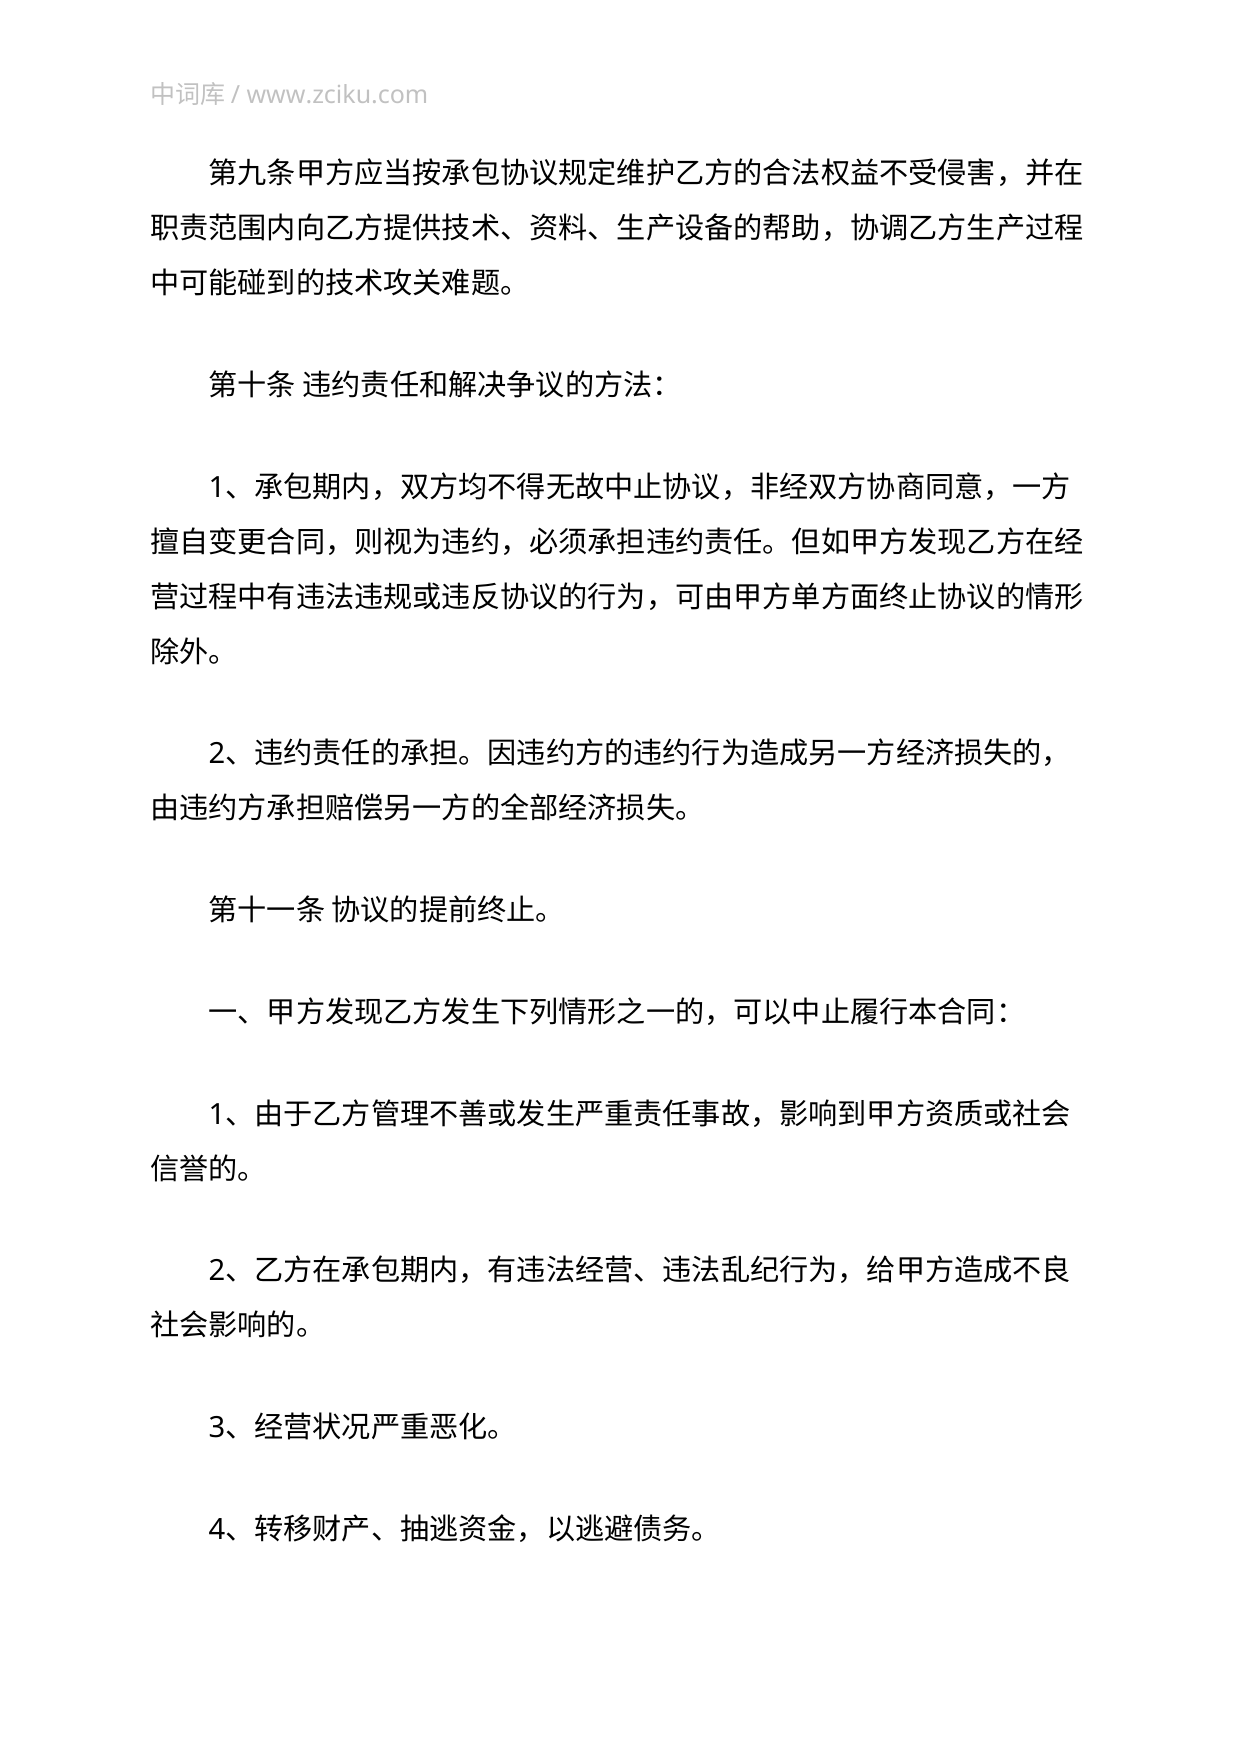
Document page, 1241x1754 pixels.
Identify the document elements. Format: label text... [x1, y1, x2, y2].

text 一、甲方发现乙方发生下列情形之一的，可以中止履行本合同： [150, 988, 1090, 1031]
text 1、由于乙方管理不善或发生严重责任事故，影响到甲方资质或社会信誉的。 [150, 1090, 1090, 1187]
text 2、违约责任的承担。因违约方的违约行为造成另一方经济损失的，由违约方承担赔偿另一方的全部经济损失。 [150, 730, 1090, 827]
text 1、承包期内，双方均不得无故中止协议，非经双方协商同意，一方擅自变更合同，则视为违约，必须承担违约责任。但如甲方发现乙方在经营过程中有违法违规或违反协议的行为，可由甲方单方面终止协议的情形除外。 [150, 463, 1090, 670]
text 第十一条 协议的提前终止。 [150, 887, 1090, 929]
text 第九条甲方应当按承包协议规定维护乙方的合法权益不受侵害，并在职责范围内向乙方提供技术、资料、生产设备的帮助，协调乙方生产过程中可能碰到的技术攻关难题。 [150, 150, 1090, 302]
text 第十条 违约责任和解决争议的方法： [150, 362, 1090, 404]
text 4、转移财产、抽逃资金，以逃避债务。 [150, 1506, 1090, 1548]
text 2、乙方在承包期内，有违法经营、违法乱纪行为，给甲方造成不良社会影响的。 [150, 1247, 1090, 1344]
text 3、经营状况严重恶化。 [150, 1404, 1090, 1446]
